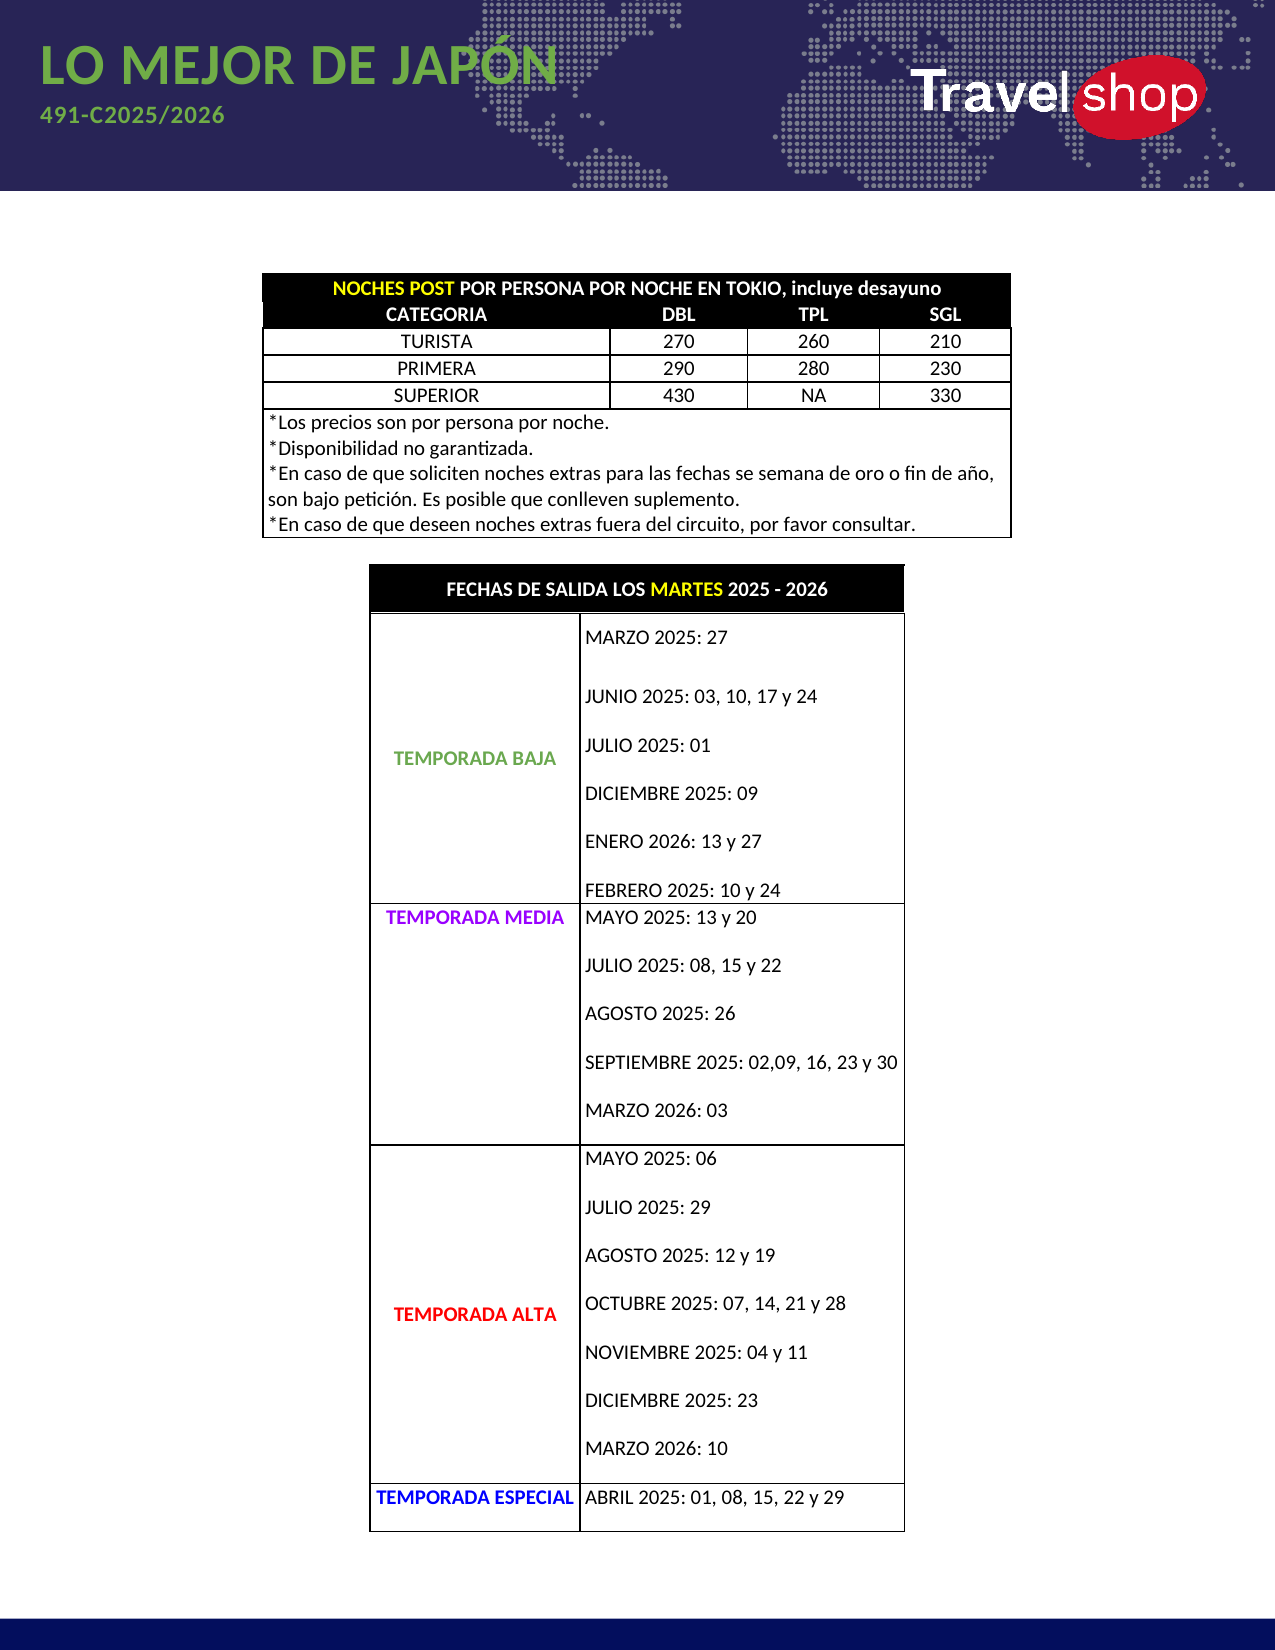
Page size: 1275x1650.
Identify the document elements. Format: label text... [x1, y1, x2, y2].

table_cell 230 [880, 356, 1010, 381]
table_cell 210 [880, 329, 1010, 354]
table_cell 260 [748, 329, 879, 354]
table_cell TEMPORADA MEDIA [371, 904, 579, 1144]
table_cell SGL [880, 302, 1011, 327]
table_cell FEBRERO 2025: 10 y 24 [581, 854, 904, 902]
table_cell NOVIEMBRE 2025: 04 y 11 [581, 1338, 904, 1386]
table_cell MARZO 2025: 27 [581, 614, 904, 661]
table_cell PRIMERA [264, 356, 609, 381]
table_cell TEMPORADA ESPECIAL [371, 1484, 579, 1531]
table_cell TEMPORADA ALTA [371, 1146, 579, 1482]
picture [910, 55, 1206, 140]
table_cell JULIO 2025: 01 [581, 709, 904, 757]
table_cell 280 [748, 356, 879, 381]
table_cell MAYO 2025: 13 y 20 [581, 904, 904, 951]
table_cell TEMPORADA BAJA [371, 614, 579, 902]
table_cell SUPERIOR [264, 383, 609, 408]
table_header FECHAS DE SALIDA LOS MARTES 2025 - 2026 [371, 566, 904, 612]
table_header NOCHES POST POR PERSONA POR NOCHE EN TOKIO, incluye desayuno [264, 275, 1011, 300]
table_cell SEPTIEMBRE 2025: 02,09, 16, 23 y 30 [581, 1048, 904, 1096]
table_cell 290 [611, 356, 747, 381]
table_cell DBL [611, 302, 747, 327]
table_cell AGOSTO 2025: 12 y 19 [581, 1241, 904, 1289]
table_cell AGOSTO 2025: 26 [581, 999, 904, 1047]
table_cell TURISTA [264, 329, 609, 354]
table_cell 430 [611, 383, 747, 408]
table_cell DICIEMBRE 2025: 23 [581, 1386, 904, 1434]
table_cell ENERO 2026: 13 y 27 [581, 806, 904, 854]
table_cell 270 [611, 329, 747, 354]
table_cell 330 [880, 383, 1010, 408]
table_cell MAYO 2025: 06 [581, 1146, 904, 1192]
table_cell JUNIO 2025: 03, 10, 17 y 24 [581, 661, 904, 709]
table_cell OCTUBRE 2025: 07, 14, 21 y 28 [581, 1289, 904, 1337]
table_cell CATEGORIA [263, 302, 609, 327]
table_cell MARZO 2026: 03 [581, 1096, 904, 1144]
table_cell DICIEMBRE 2025: 09 [581, 758, 904, 806]
table_cell NA [748, 383, 879, 408]
table_cell JULIO 2025: 29 [581, 1193, 904, 1241]
table_cell *Los precios son por persona por noche. *Disponibilidad no garantizada. *En caso de que soliciten noches extras para las fechas se semana de oro o fin de año, son bajo petición. Es posible que conlleven suplemento. *En caso de que deseen noches extras fuera del circuito, por favor consultar. [264, 410, 1010, 537]
table_cell MARZO 2026: 10 [581, 1434, 904, 1482]
table_cell ABRIL 2025: 01, 08, 15, 22 y 29 AGOSTO 2025: 05 NOVIEMBRE 2025: 18 y 25 MARZO 2026: 17, 24 y 31 [581, 1484, 904, 1531]
table_cell TPL [748, 302, 879, 327]
table_cell JULIO 2025: 08, 15 y 22 [581, 951, 904, 999]
